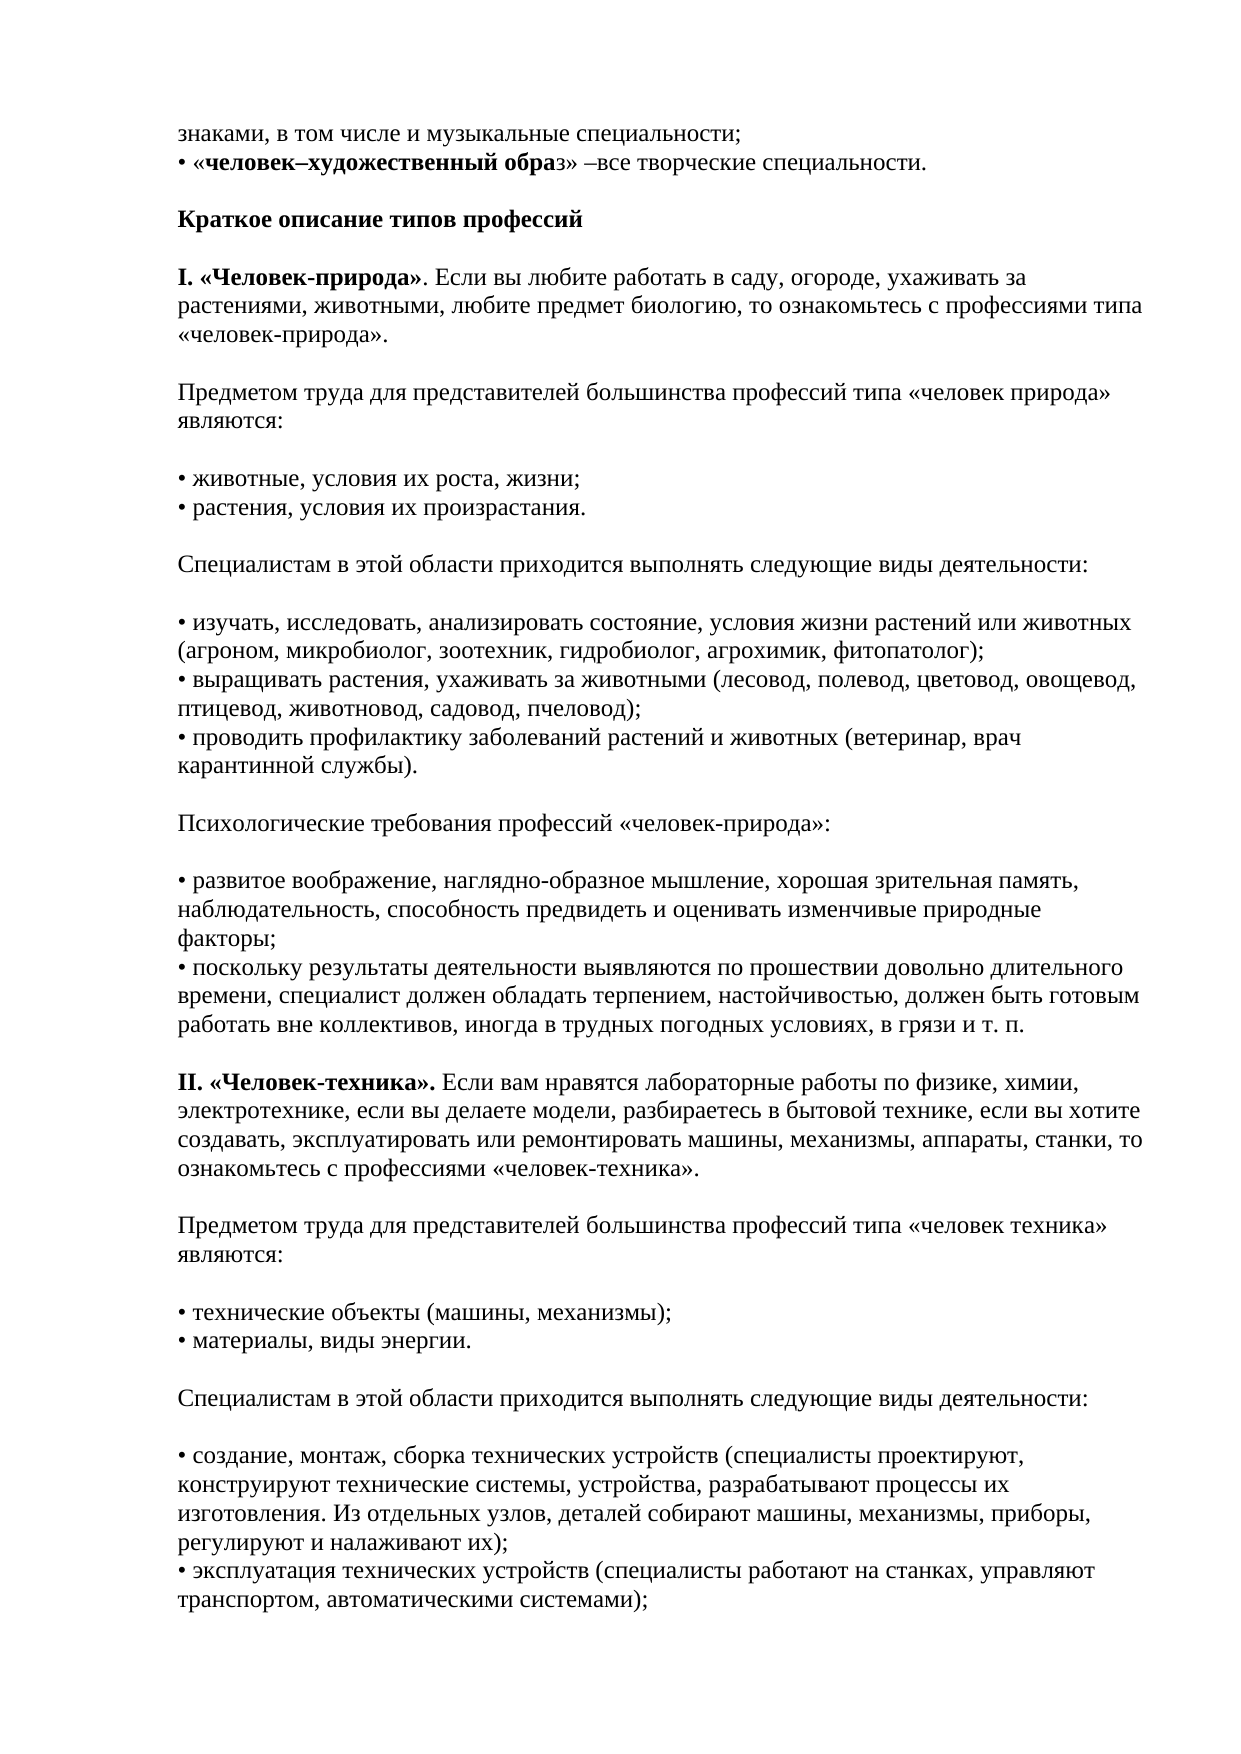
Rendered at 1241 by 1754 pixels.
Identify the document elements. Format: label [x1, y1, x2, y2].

text [177, 118, 1152, 176]
text [177, 176, 1152, 1613]
